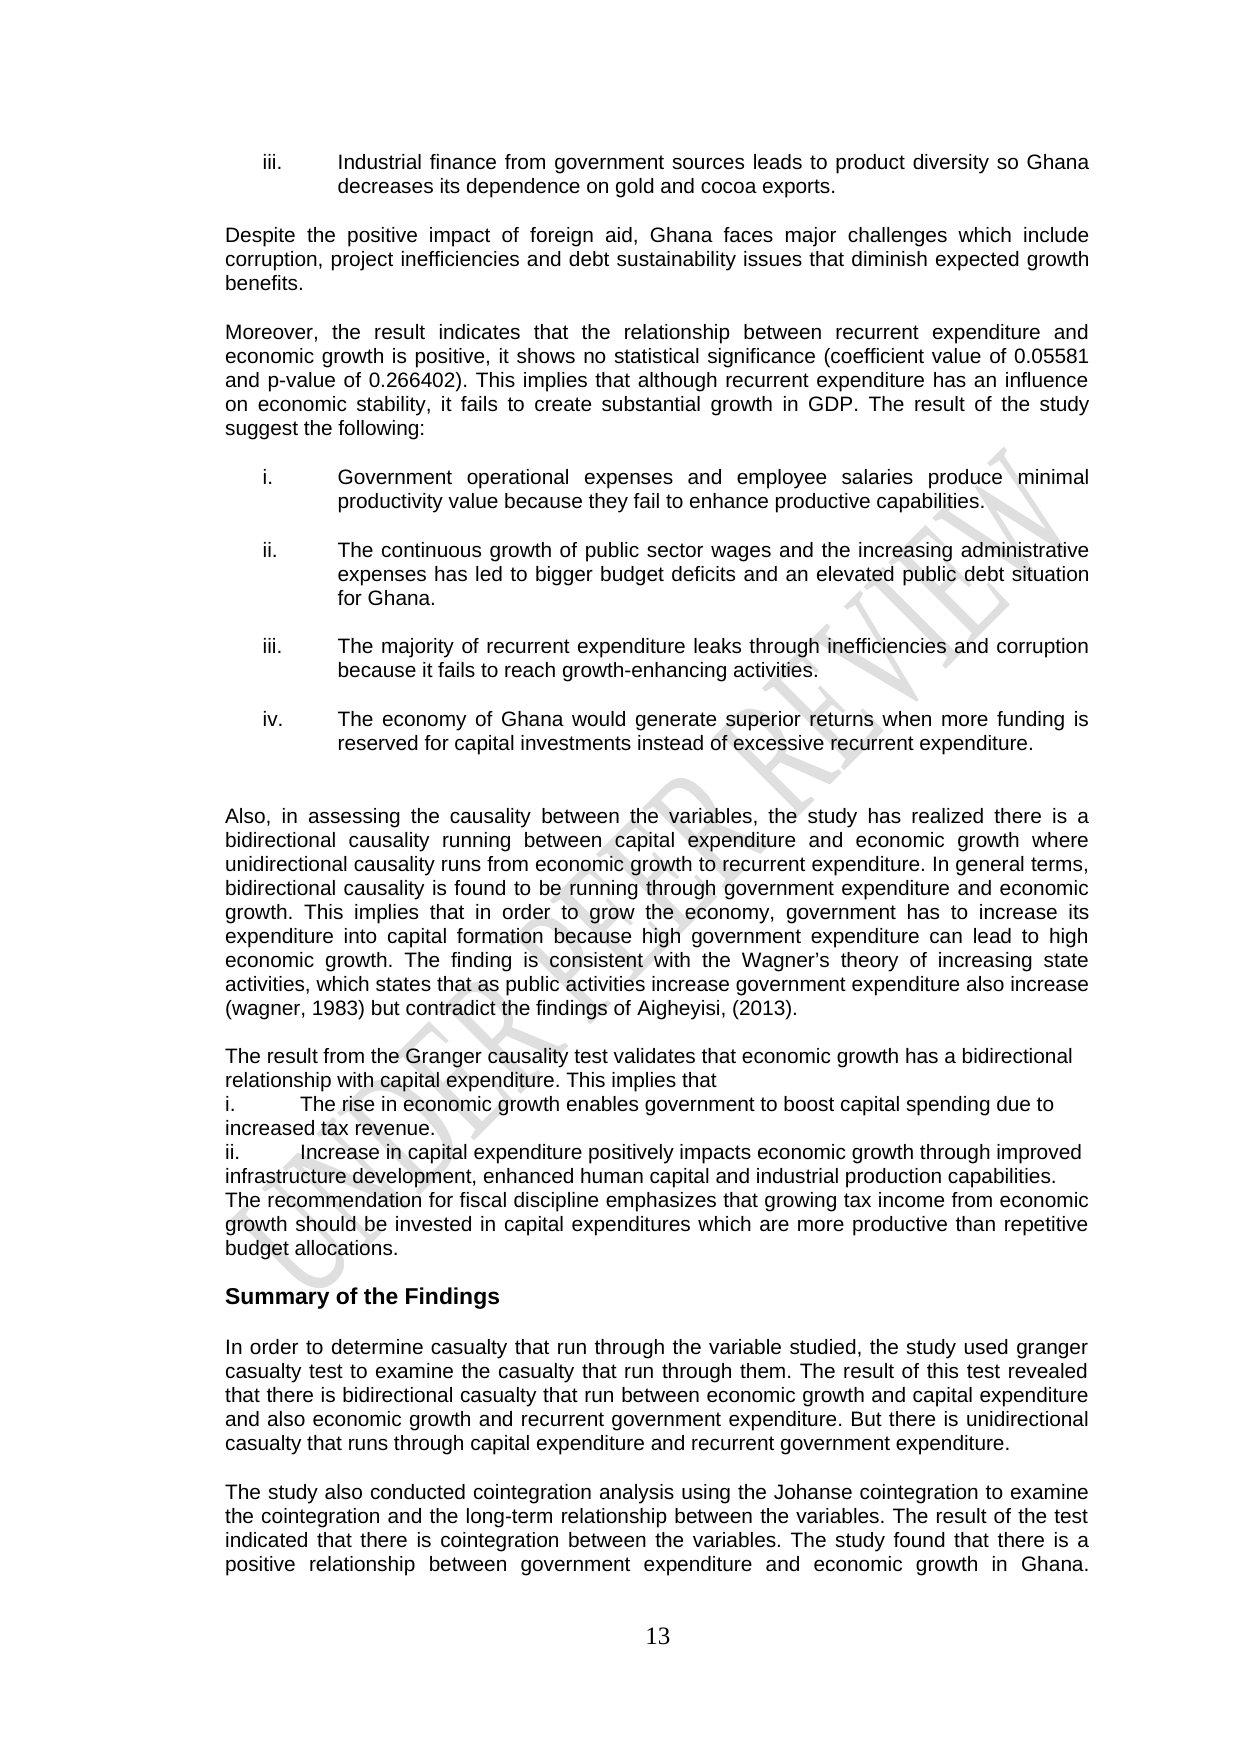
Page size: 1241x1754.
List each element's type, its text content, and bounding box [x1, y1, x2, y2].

text Moreover, the result indicates that the relationship between recurrent expenditure and economic growth is positive, it shows no statistical significance (coefficient value of 0.05581 and p-value of 0.266402). This implies that although recurrent expenditure has an influence on economic stability, it fails to create substantial growth in GDP. The result of the study suggest the following: [225, 320, 1090, 439]
list The economy of Ghana would generate superior returns when more funding is reserved for capital investments instead of excessive recurrent expenditure. [262, 707, 1090, 755]
text The recommendation for fiscal discipline emphasizes that growing tax income from economic growth should be invested in capital expenditures which are more productive than repetitive budget allocations. [225, 1187, 1090, 1259]
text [225, 1479, 1090, 1575]
text In order to determine casualty that run through the variable studied, the study used granger casualty test to examine the casualty that run through them. The result of this test revealed that there is bidirectional casualty that run between economic growth and capital expenditure and also economic growth and recurrent government expenditure. But there is unidirectional casualty that runs through capital expenditure and recurrent government expenditure. [225, 1335, 1090, 1454]
list The majority of recurrent expenditure leaks through inefficiencies and corruption because it fails to reach growth-enhancing activities. [262, 634, 1090, 682]
text Despite the positive impact of foreign aid, Ghana faces major challenges which include corruption, project inefficiencies and debt sustainability issues that diminish expected growth benefits. [225, 223, 1090, 295]
list Industrial finance from government sources leads to product diversity so Ghana decreases its dependence on gold and cocoa exports. [262, 150, 1090, 198]
list Government operational expenses and employee salaries produce minimal productivity value because they fail to enhance productive capabilities. [262, 464, 1090, 512]
text The result from the Granger causality test validates that economic growth has a bidirectional relationship with capital expenditure. This implies that [225, 1044, 1090, 1092]
list The continuous growth of public sector wages and the increasing administrative expenses has led to bigger budget deficits and an elevated public debt situation for Ghana. [262, 537, 1090, 609]
text Also, in assessing the causality between the variables, the study has realized there is a bidirectional causality running between capital expenditure and economic growth where unidirectional causality runs from economic growth to recurrent expenditure. In general terms, bidirectional causality is found to be running through government expenditure and economic growth. This implies that in order to grow the economy, government has to increase its expenditure into capital formation because high government expenditure can lead to high economic growth. The finding is consistent with the Wagner’s theory of increasing state activities, which states that as public activities increase government expenditure also increase (wagner, 1983) but contradict the findings of Aigheyisi, (2013). [225, 804, 1090, 1020]
text Summary of the Findings [225, 1283, 1090, 1310]
text i. The rise in economic growth enables government to boost capital spending due to increased tax revenue. [225, 1092, 1090, 1139]
text ii. Increase in capital expenditure positively impacts economic growth through improved infrastructure development, enhanced human capital and industrial production capabilities. [225, 1139, 1090, 1187]
